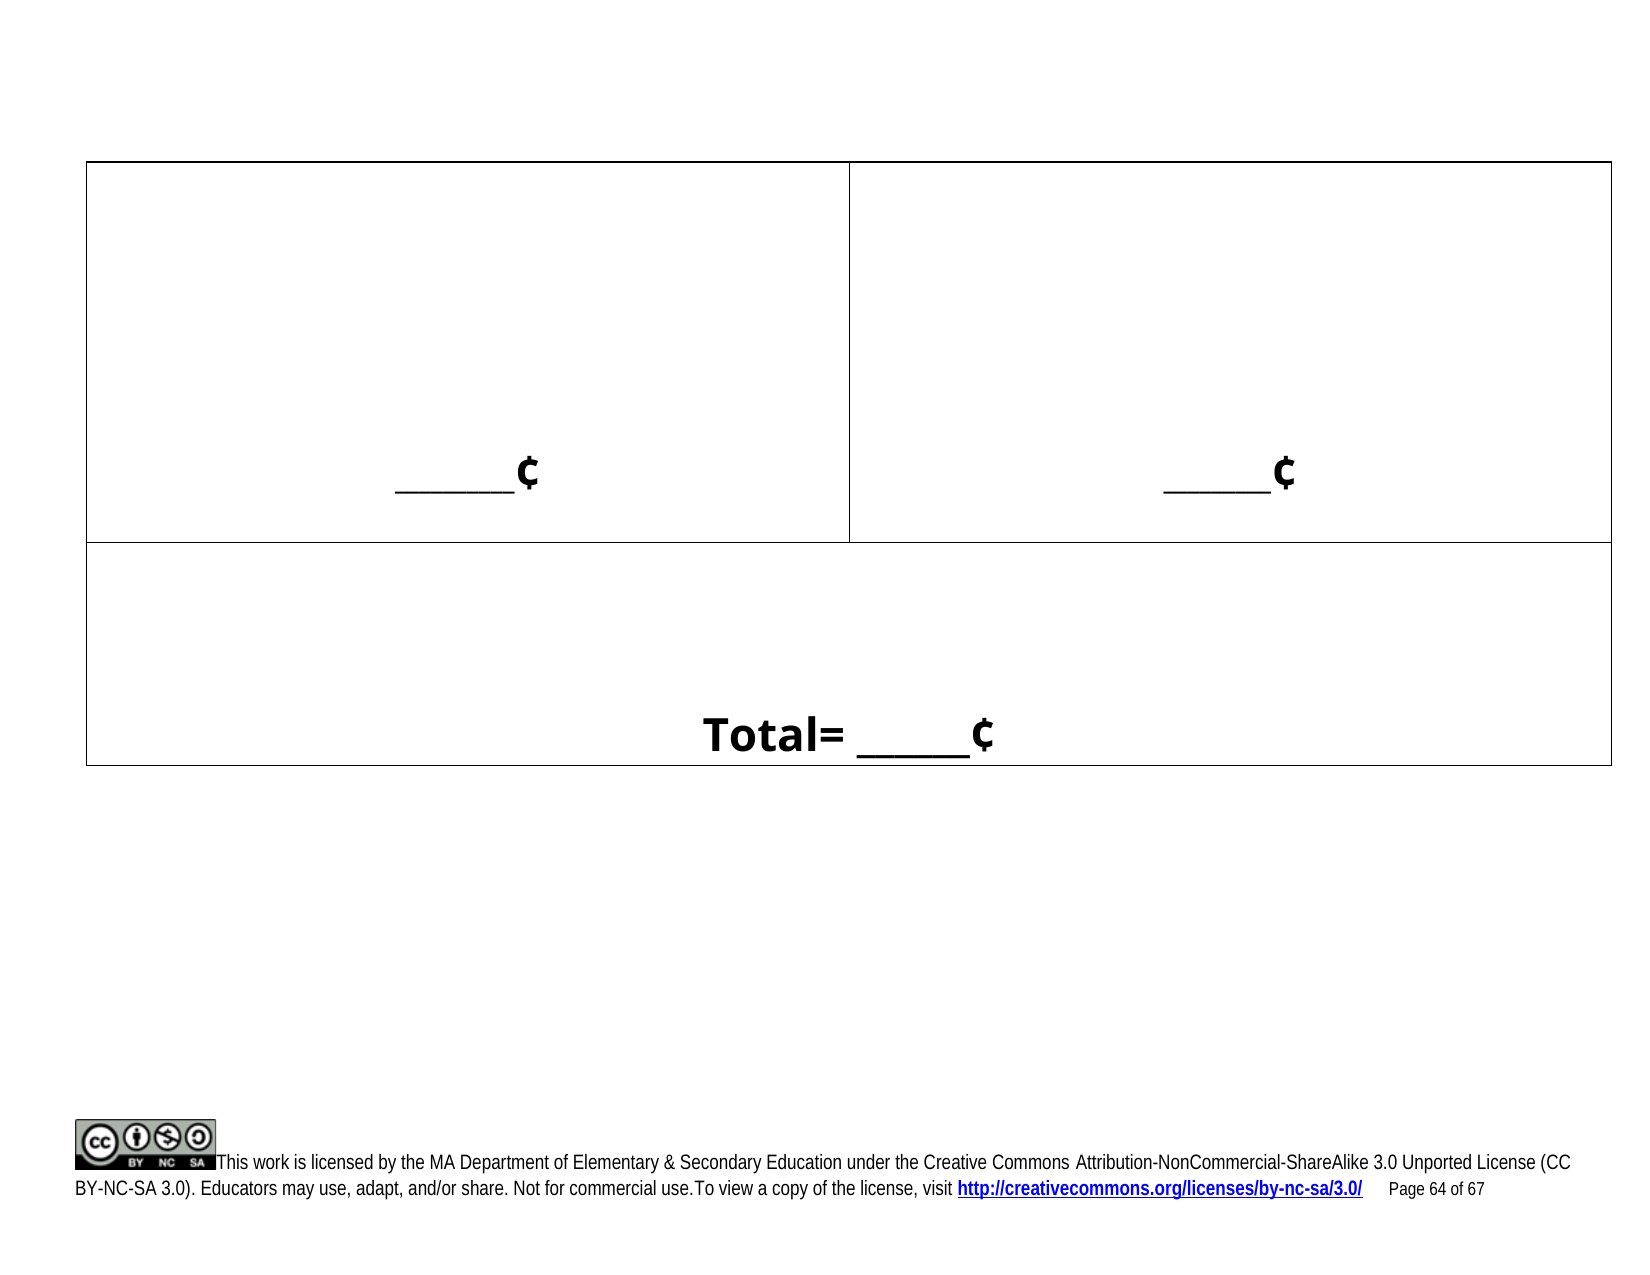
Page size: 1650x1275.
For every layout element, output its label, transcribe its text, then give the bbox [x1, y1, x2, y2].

table_header __________¢ [87, 163, 849, 542]
picture [75, 1119, 217, 1170]
table_cell Total= ______¢ [87, 543, 1611, 764]
table_header _________¢ [850, 163, 1611, 542]
